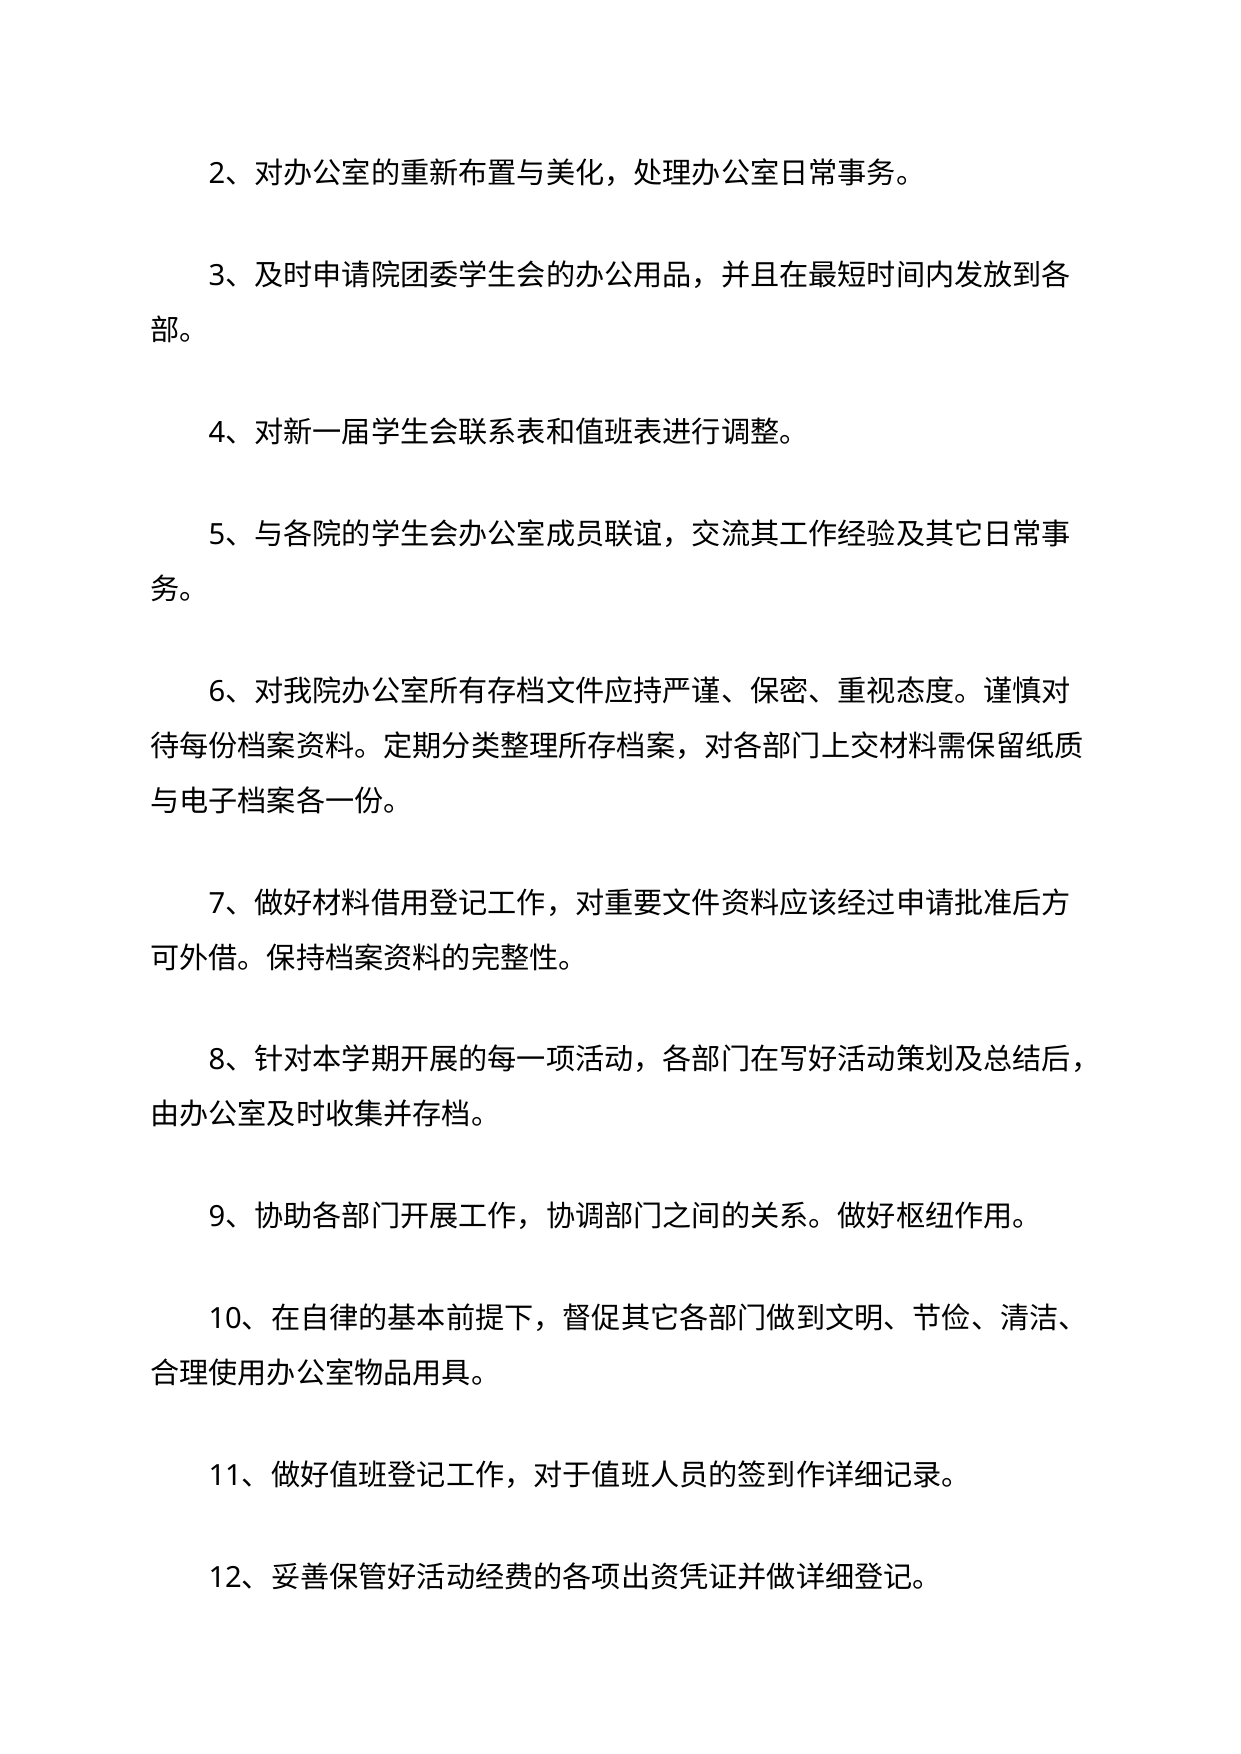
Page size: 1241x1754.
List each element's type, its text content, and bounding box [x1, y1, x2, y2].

text 6、对我院办公室所有存档文件应持严谨、保密、重视态度。谨慎对待每份档案资料。定期分类整理所存档案，对各部门上交材料需保留纸质与电子档案各一份。 [150, 667, 1090, 820]
text 2、对办公室的重新布置与美化，处理办公室日常事务。 [150, 150, 1090, 192]
text 4、对新一届学生会联系表和值班表进行调整。 [150, 409, 1090, 451]
text 11、做好值班登记工作，对于值班人员的签到作详细记录。 [150, 1451, 1090, 1494]
text 8、针对本学期开展的每一项活动，各部门在写好活动策划及总结后，由办公室及时收集并存档。 [150, 1036, 1090, 1133]
text 9、协助各部门开展工作，协调部门之间的关系。做好枢纽作用。 [150, 1193, 1090, 1235]
text 10、在自律的基本前提下，督促其它各部门做到文明、节俭、清洁、合理使用办公室物品用具。 [150, 1295, 1090, 1392]
text 7、做好材料借用登记工作，对重要文件资料应该经过申请批准后方可外借。保持档案资料的完整性。 [150, 879, 1090, 976]
text 3、及时申请院团委学生会的办公用品，并且在最短时间内发放到各部。 [150, 252, 1090, 349]
text 5、与各院的学生会办公室成员联谊，交流其工作经验及其它日常事务。 [150, 511, 1090, 608]
text 12、妥善保管好活动经费的各项出资凭证并做详细登记。 [150, 1553, 1090, 1596]
